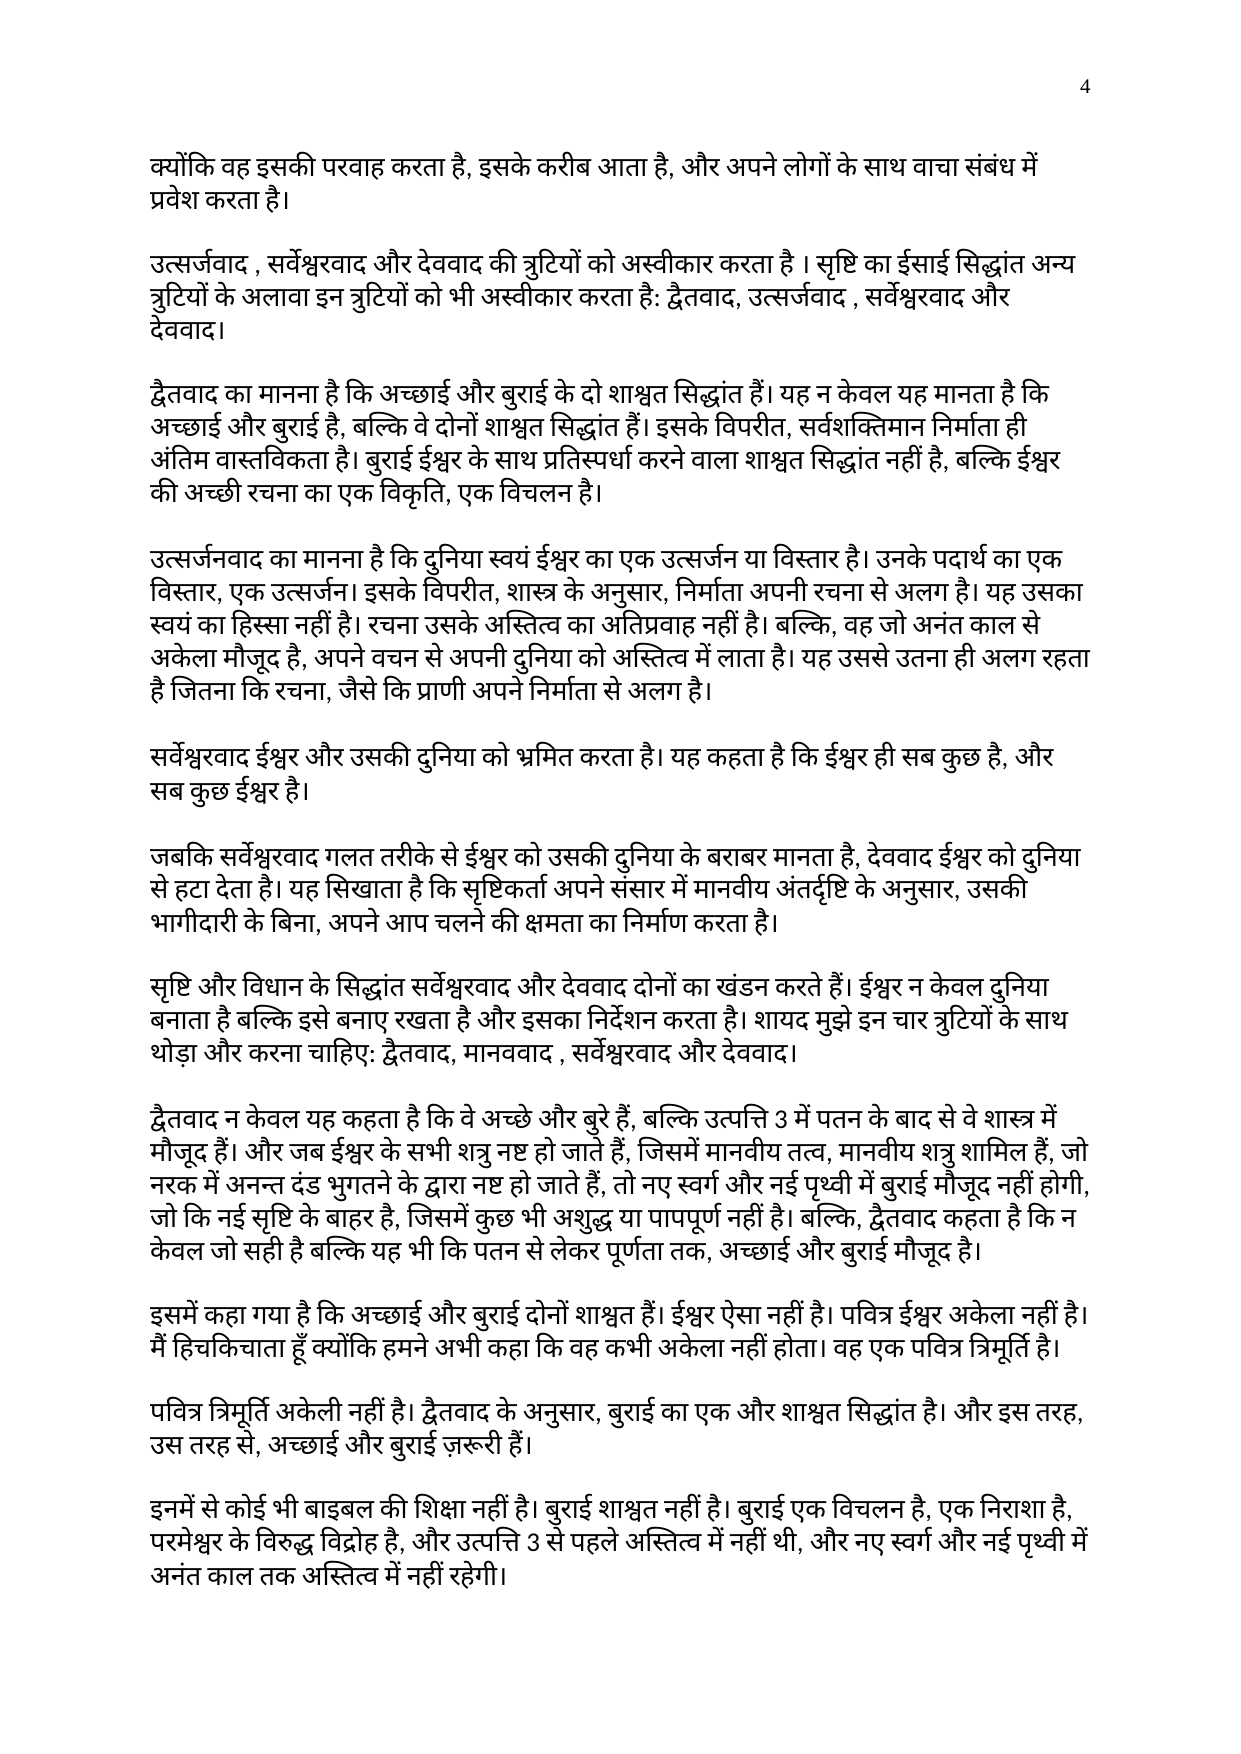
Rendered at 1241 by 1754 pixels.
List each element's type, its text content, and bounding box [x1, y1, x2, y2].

text द्वैतवाद का मानना है कि अच्छाई और बुराई के दो शाश्वत सिद्धांत हैं। यह न केवल यह मानता है कि अच्छाई और बुराई है, बल्कि वे दोनों शाश्वत सिद्धांत हैं। इसके विपरीत, सर्वशक्तिमान निर्माता ही अंतिम वास्तविकता है। बुराई ईश्वर के साथ प्रतिस्पर्धा करने वाला शाश्वत सिद्धांत नहीं है, बल्कि ईश्वर की अच्छी रचना का एक विकृति, एक विचलन है। उत्सर्जनवाद का मानना है कि दुनिया स्वयं ईश्वर का एक उत्सर्जन या विस्तार है। उनके पदार्थ का एक विस्तार, एक उत्सर्जन। इसके विपरीत, शास्त्र के अनुसार, निर्माता अपनी रचना से अलग है। यह उसका स्वयं का हिस्सा नहीं है। रचना उसके अस्तित्व का अतिप्रवाह नहीं है। बल्कि, वह जो अनंत काल से अकेला मौजूद है, अपने वचन से अपनी दुनिया को अस्तित्व में लाता है। यह उससे उतना ही अलग रहता है जितना कि रचना, जैसे कि प्राणी अपने निर्माता से अलग है। सर्वेश्वरवाद ईश्वर और उसकी दुनिया को भ्रमित करता है। यह कहता है कि ईश्वर ही सब कुछ है, और सब कुछ ईश्वर है। जबकि सर्वेश्वरवाद गलत तरीके से ईश्वर को उसकी दुनिया के बराबर मानता है, देववाद ईश्वर को दुनिया से हटा देता है। यह सिखाता है कि सृष्टिकर्ता अपने संसार में मानवीय अंतर्दृष्टि के अनुसार, उसकी भागीदारी के बिना, अपने आप चलने की क्षमता का निर्माण करता है। [150, 377, 1090, 939]
text पवित्र त्रिमूर्ति अकेली नहीं है। द्वैतवाद के अनुसार, बुराई का एक और शाश्वत सिद्धांत है। और इस तरह, उस तरह से, अच्छाई और बुराई ज़रूरी हैं। [150, 1395, 1090, 1461]
text इनमें से कोई भी बाइबल की शिक्षा नहीं है। बुराई शाश्वत नहीं है। बुराई एक विचलन है, एक निराशा है, परमेश्वर के विरुद्ध विद्रोह है, और उत्पत्ति 3 से पहले अस्तित्व में नहीं थी, और नए स्वर्ग और नई पृथ्वी में अनंत काल तक अस्तित्व में नहीं रहेगी। [150, 1493, 1090, 1592]
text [150, 150, 1090, 216]
text सृष्टि और विधान के सिद्धांत सर्वेश्वरवाद और देववाद दोनों का खंडन करते हैं। ईश्वर न केवल दुनिया बनाता है बल्कि इसे बनाए रखता है और इसका निर्देशन करता है। शायद मुझे इन चार त्रुटियों के साथ थोड़ा और करना चाहिए: द्वैतवाद, मानववाद , सर्वेश्वरवाद और देववाद। द्वैतवाद न केवल यह कहता है कि वे अच्छे और बुरे हैं, बल्कि उत्पत्ति 3 में पतन के बाद से वे शास्त्र में मौजूद हैं। और जब ईश्वर के सभी शत्रु नष्ट हो जाते हैं, जिसमें मानवीय तत्व, मानवीय शत्रु शामिल हैं, जो नरक में अनन्त दंड भुगतने के द्वारा नष्ट हो जाते हैं, तो नए स्वर्ग और नई पृथ्वी में बुराई मौजूद नहीं होगी, जो कि नई सृष्टि के बाहर है, जिसमें कुछ भी अशुद्ध या पापपूर्ण नहीं है। बल्कि, द्वैतवाद कहता है कि न केवल जो सही है बल्कि यह भी कि पतन से लेकर पूर्णता तक, अच्छाई और बुराई मौजूद है। [150, 970, 1090, 1267]
text उत्सर्जवाद , सर्वेश्वरवाद और देववाद की त्रुटियों को अस्वीकार करता है । सृष्टि का ईसाई सिद्धांत अन्य त्रुटियों के अलावा इन त्रुटियों को भी अस्वीकार करता है: द्वैतवाद, उत्सर्जवाद , सर्वेश्वरवाद और देववाद। [150, 247, 1090, 346]
text इसमें कहा गया है कि अच्छाई और बुराई दोनों शाश्वत हैं। ईश्वर ऐसा नहीं है। पवित्र ईश्वर अकेला नहीं है। मैं हिचकिचाता हूँ क्योंकि हमने अभी कहा कि वह कभी अकेला नहीं होता। वह एक पवित्र त्रिमूर्ति है। [150, 1298, 1090, 1364]
